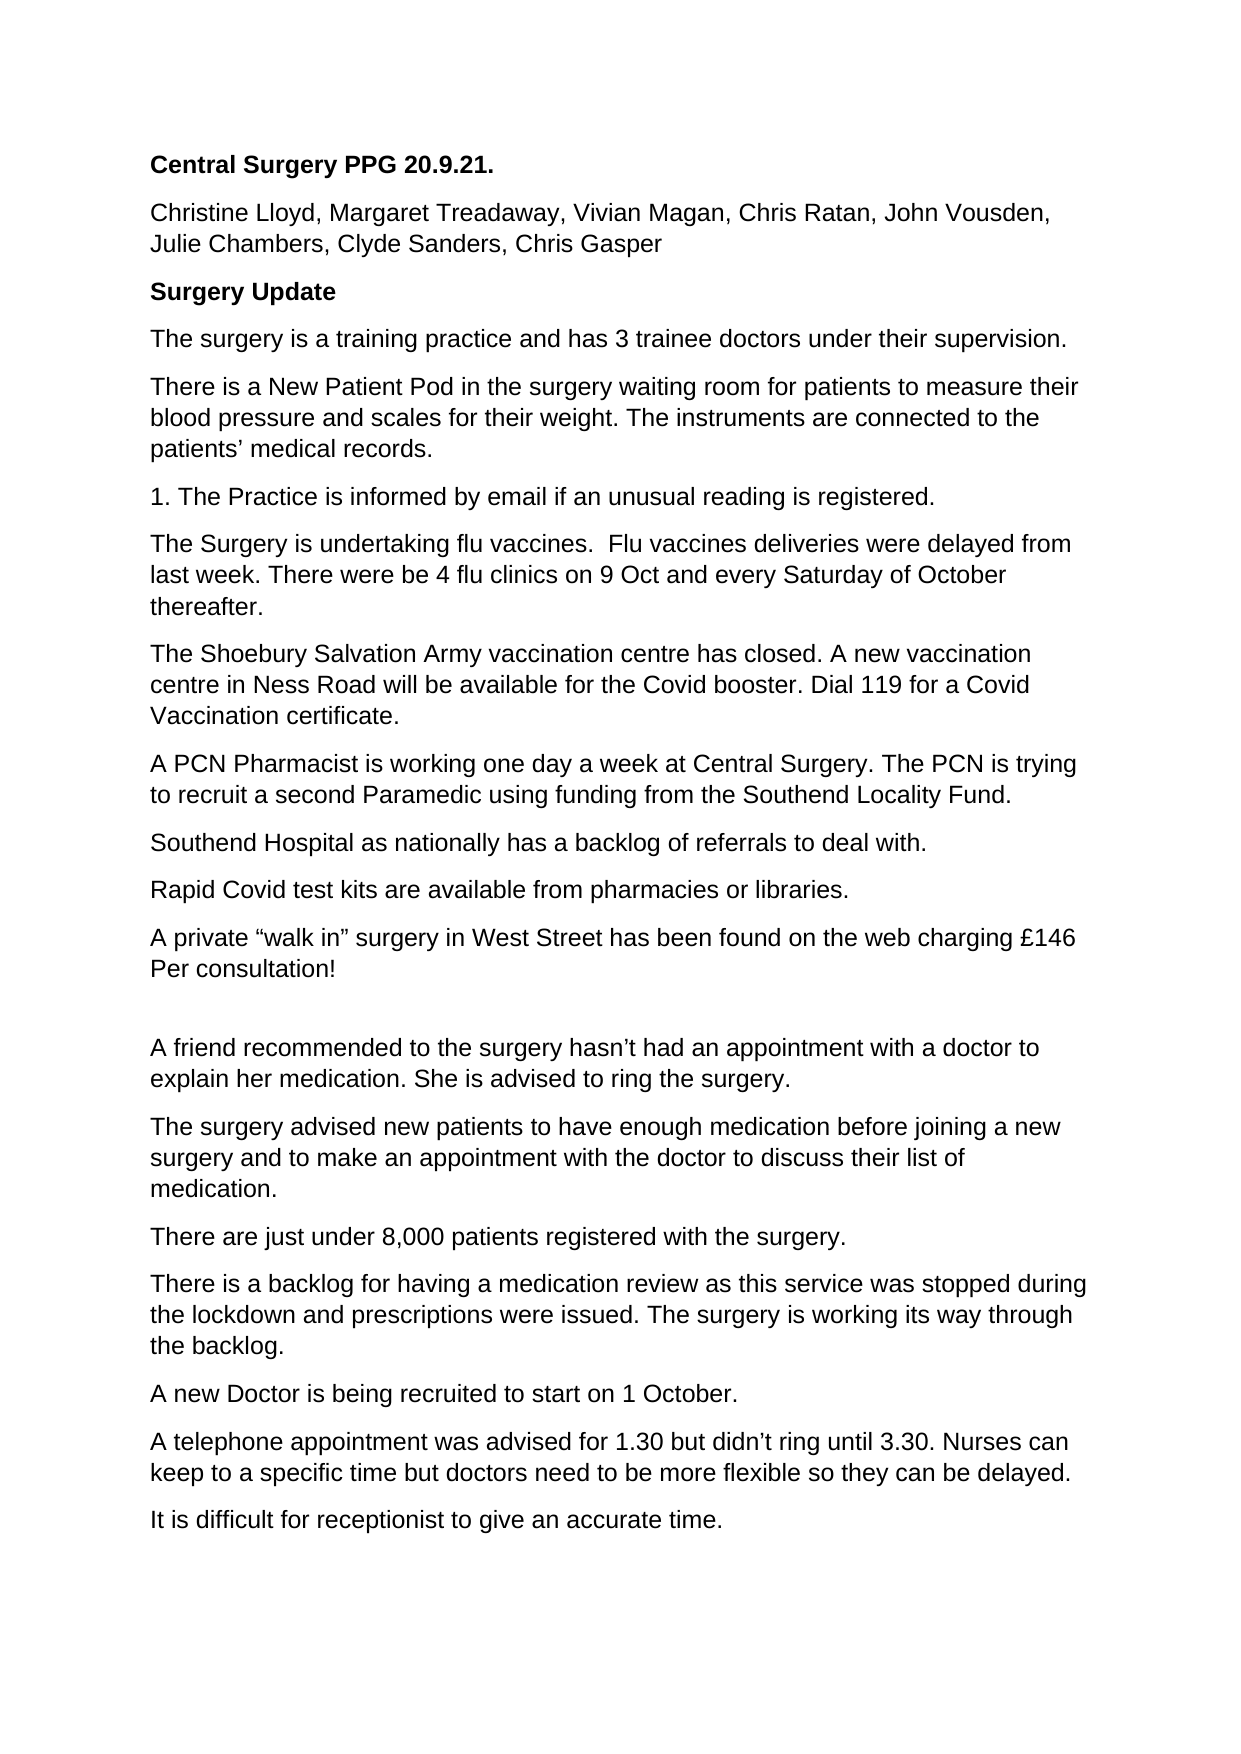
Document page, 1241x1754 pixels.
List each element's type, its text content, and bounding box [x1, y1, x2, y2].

text Surgery Update [150, 276, 1090, 305]
text The surgery is a training practice and has 3 trainee doctors under their supervision. [150, 324, 1090, 353]
text Per consultation! [150, 954, 1090, 983]
text The Shoebury Salvation Army vaccination centre has closed. A new vaccination centre in Ness Road will be available for the Covid booster. Dial 119 for a Covid Vaccination certificate. [150, 639, 1090, 730]
text It is difficult for receptionist to give an accurate time. [150, 1505, 1090, 1534]
text A private “walk in” surgery in West Street has been found on the web charging £146 [150, 923, 1090, 952]
text 1. The Practice is informed by email if an unusual reading is registered. [150, 482, 1090, 510]
text The surgery advised new patients to have enough medication before joining a new surgery and to make an appointment with the doctor to discuss their list of medication. [150, 1112, 1090, 1202]
text There are just under 8,000 patients registered with the surgery. [150, 1221, 1090, 1250]
text A new Doctor is being recruited to start on 1 October. [150, 1379, 1090, 1408]
text There is a backlog for having a medication review as this service was stopped during the lockdown and prescriptions were issued. The surgery is working its way through the backlog. [150, 1269, 1090, 1360]
text Rapid Covid test kits are available from pharmacies or libraries. [150, 875, 1090, 904]
text Southend Hospital as nationally has a backlog of referrals to deal with. [150, 828, 1090, 856]
text Central Surgery PPG 20.9.21. [150, 150, 1090, 179]
text The Surgery is undertaking flu vaccines. Flu vaccines deliveries were delayed from last week. There were be 4 flu clinics on 9 Oct and every Saturday of October thereafter. [150, 529, 1090, 620]
text There is a New Patient Pod in the surgery waiting room for patients to measure their blood pressure and scales for their weight. The instruments are connected to the patients’ medical records. [150, 372, 1090, 463]
text A telephone appointment was advised for 1.30 but didn’t ring until 3.30. Nurses can keep to a specific time but doctors need to be more flexible so they can be delayed. [150, 1427, 1090, 1486]
text A PCN Pharmacist is working one day a week at Central Surgery. The PCN is trying to recruit a second Paramedic using funding from the Southend Locality Fund. [150, 749, 1090, 809]
text A friend recommended to the surgery hasn’t had an appointment with a doctor to explain her medication. She is advised to ring the surgery. [150, 1033, 1090, 1093]
text Christine Lloyd, Margaret Treadaway, Vivian Magan, Chris Ratan, John Vousden, Julie Chambers, Clyde Sanders, Chris Gasper [150, 198, 1090, 257]
